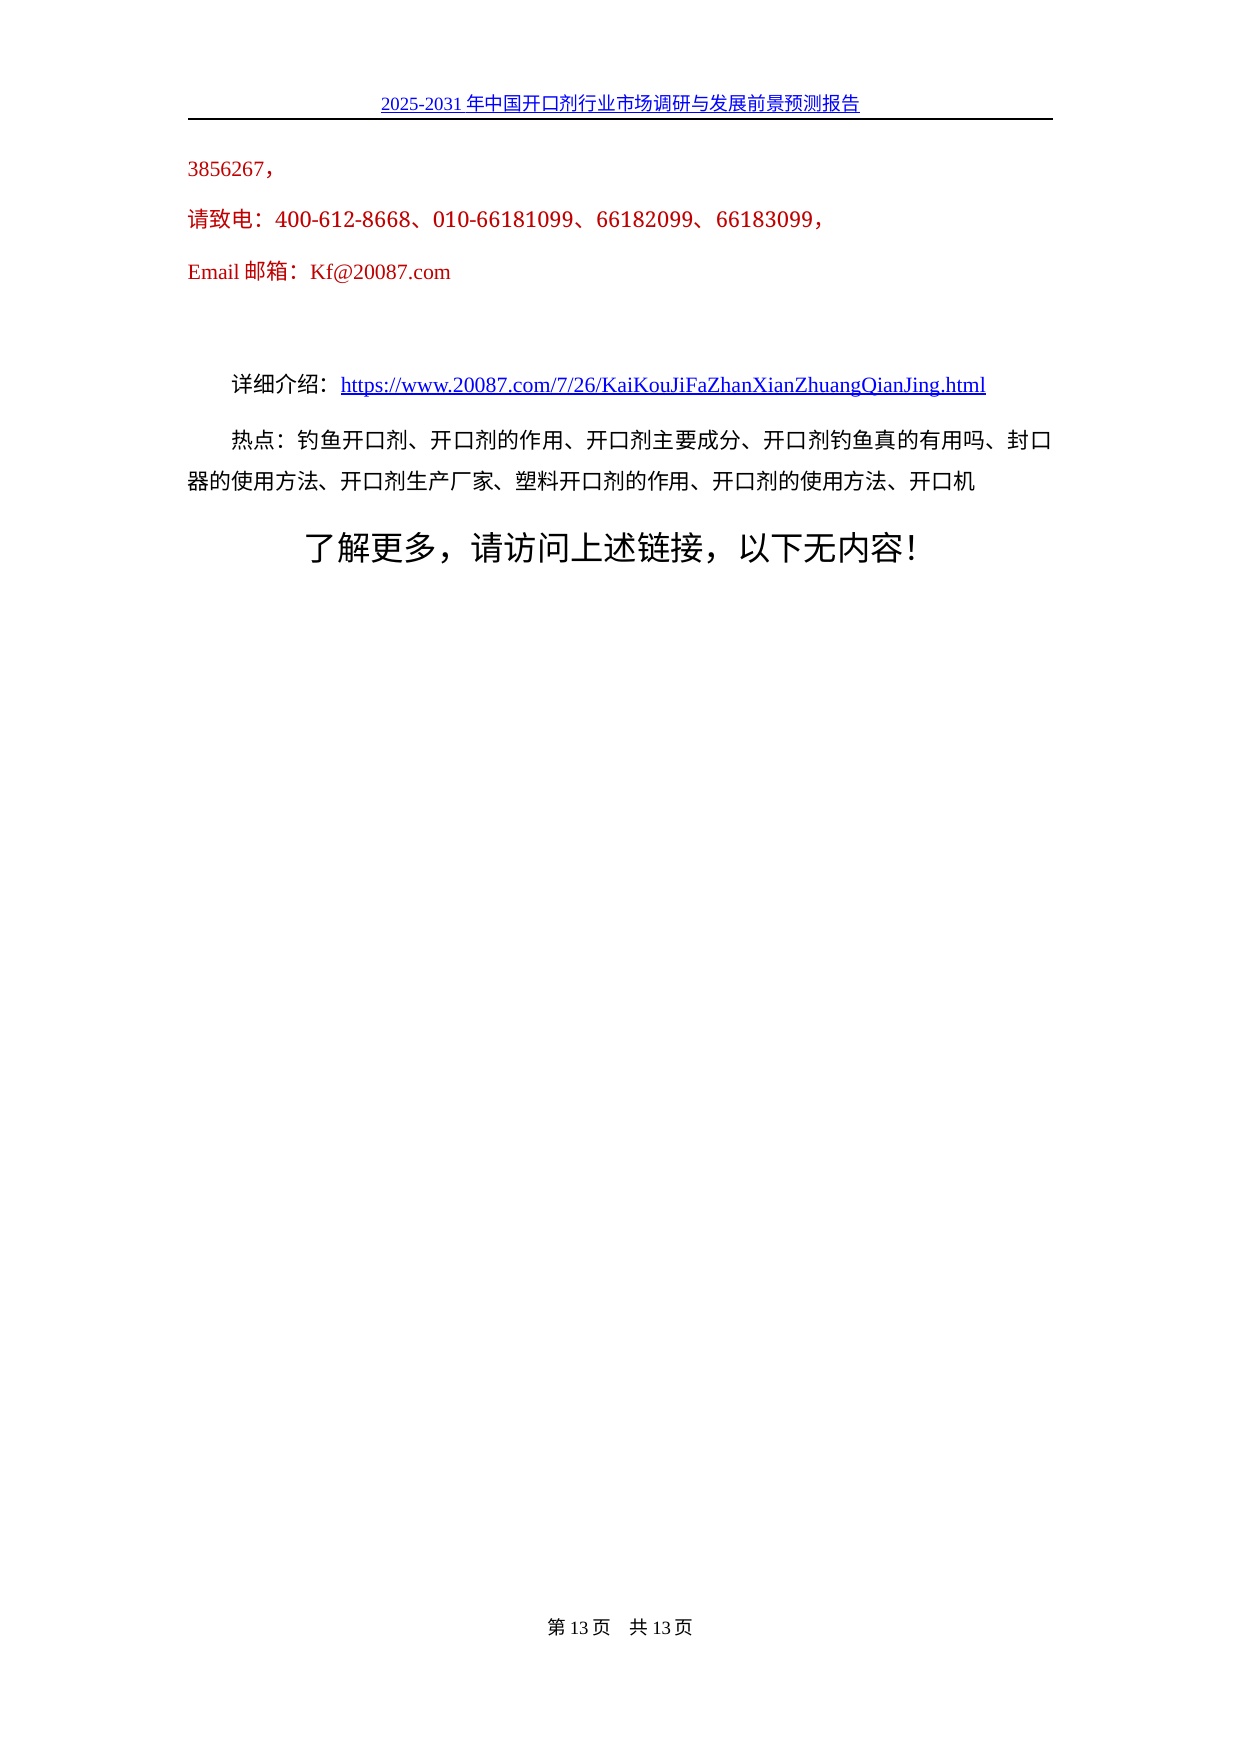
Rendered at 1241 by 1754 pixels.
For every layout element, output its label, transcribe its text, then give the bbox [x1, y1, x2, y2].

text 详细介绍：https://www.20087.com/7/26/KaiKouJiFaZhanXianZhuangQianJing.html [187, 366, 1053, 399]
title 了解更多，请访问上述链接，以下无内容！ [187, 514, 1053, 579]
text Email邮箱：Kf@20087.com [187, 253, 1053, 286]
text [187, 150, 1053, 183]
text 请致电：400-612-8668、010-66181099、66182099、66183099， [187, 202, 1053, 234]
text 热点：钓鱼开口剂、开口剂的作用、开口剂主要成分、开口剂钓鱼真的有用吗、封口器的使用方法、开口剂生产厂家、塑料开口剂的作用、开口剂的使用方法、开口机 [187, 423, 1053, 496]
